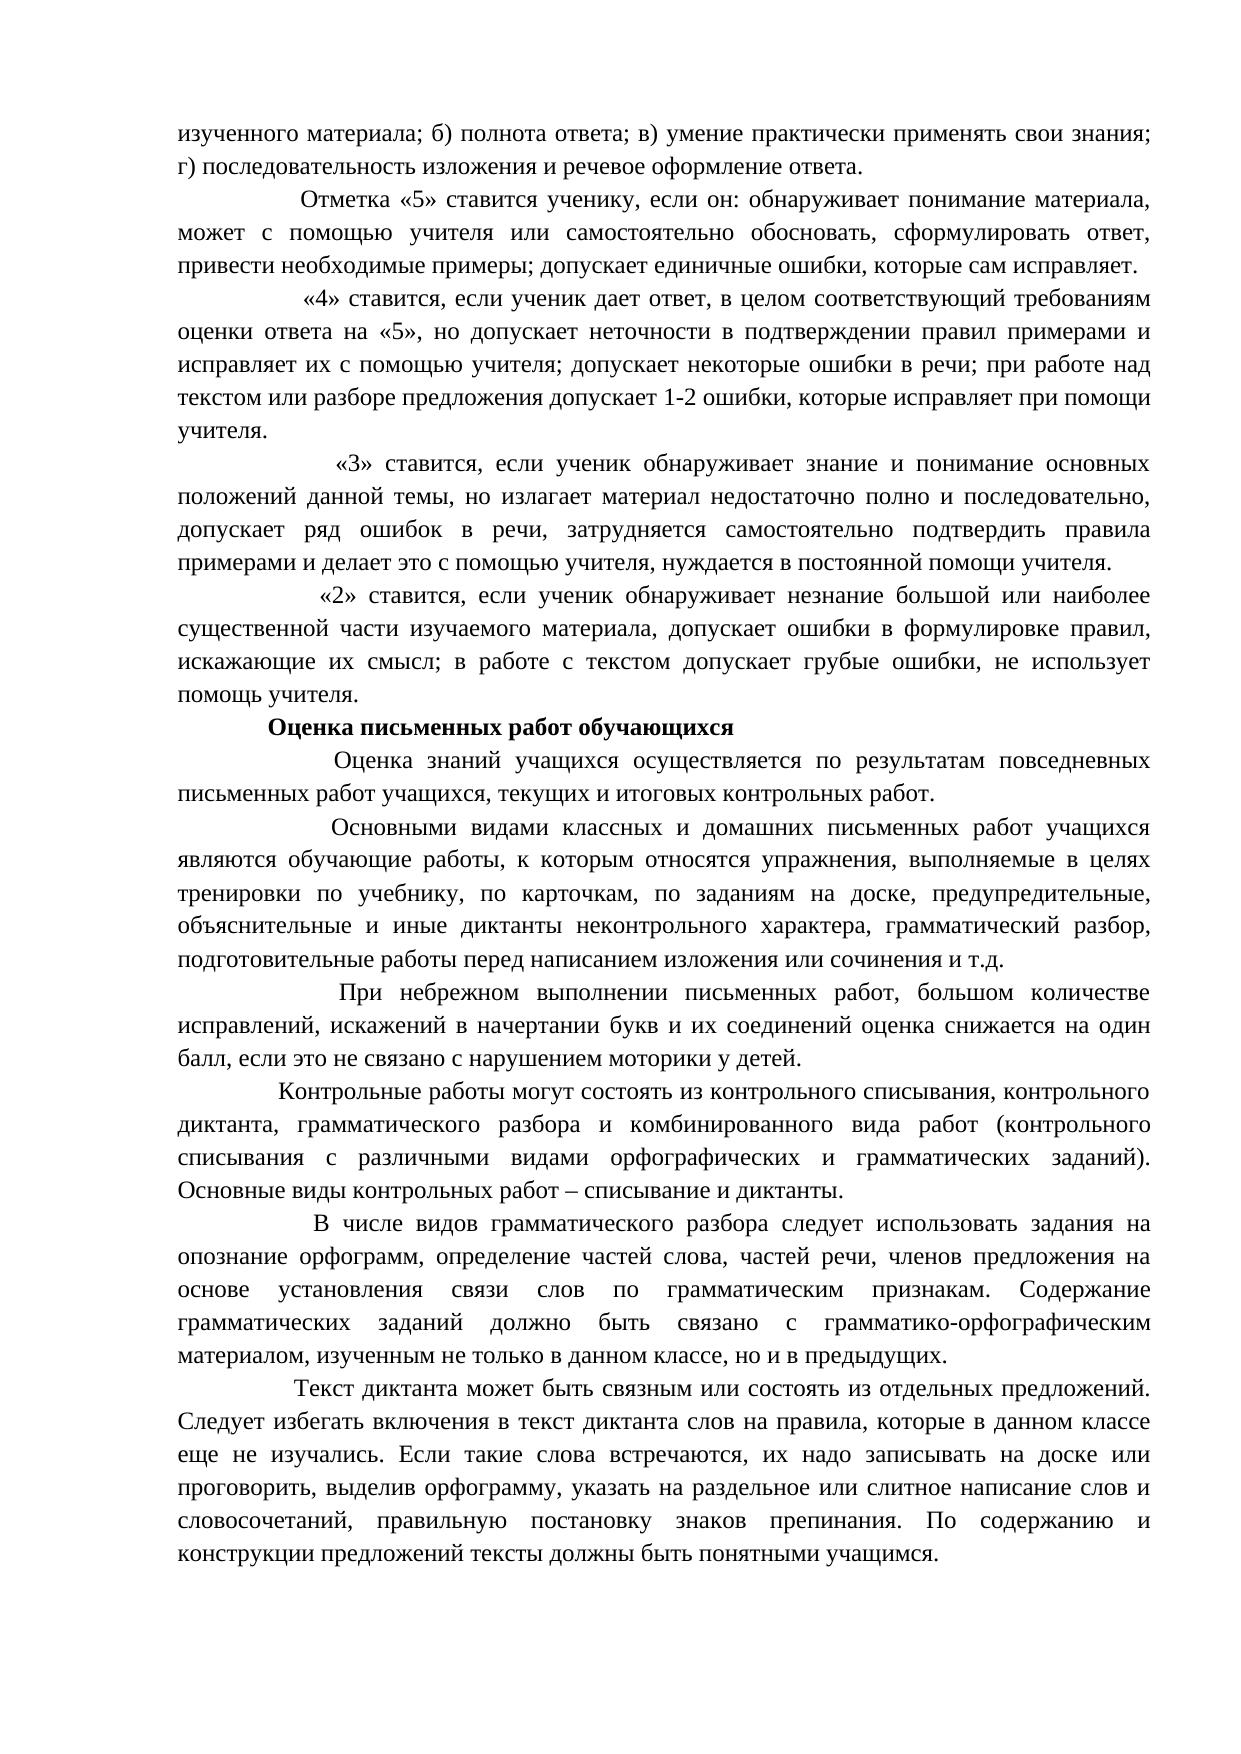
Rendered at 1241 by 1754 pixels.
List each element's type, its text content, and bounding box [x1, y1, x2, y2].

text Основными видами классных и домашних письменных работ учащихся являются обучающие работы, к которым относятся упражнения, выполняемые в целях тренировки по учебнику, по карточкам, по заданиям на доске, предупредительные, объяснительные и иные диктанты неконтрольного характера, грамматический разбор, подготовительные работы перед написанием изложения или сочинения и т.д. [177, 812, 1152, 972]
text Оценка знаний учащихся осуществляется по результатам повседневных письменных работ учащихся, текущих и итоговых контрольных работ. [177, 746, 1152, 807]
text «3» ставится, если ученик обнаруживает знание и понимание основных положений данной темы, но излагает материал недостаточно полно и последовательно, допускает ряд ошибок в речи, затрудняется самостоятельно подтвердить правила примерами и делает это с помощью учителя, нуждается в постоянной помощи учителя. [177, 448, 1152, 576]
text Текст диктанта может быть связным или состоять из отдельных предложений. Следует избегать включения в текст диктанта слов на правила, которые в данном классе еще не изучались. Если такие слова встречаются, их надо записывать на доске или проговорить, выделив орфограмму, указать на раздельное или слитное написание слов и словосочетаний, правильную постановку знаков препинания. По содержанию и конструкции предложений тексты должны быть понятными учащимся. [177, 1373, 1152, 1567]
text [177, 118, 1152, 180]
text Оценка письменных работ обучающихся [177, 712, 1152, 741]
text Контрольные работы могут состоять из контрольного списывания, контрольного диктанта, грамматического разбора и комбинированного вида работ (контрольного списывания с различными видами орфографических и грамматических заданий). Основные виды контрольных работ – списывание и диктанты. [177, 1076, 1152, 1203]
text «4» ставится, если ученик дает ответ, в целом соответствующий требованиям оценки ответа на «5», но допускает неточности в подтверждении правил примерами и исправляет их с помощью учителя; допускает некоторые ошибки в речи; при работе над текстом или разборе предложения допускает 1-2 ошибки, которые исправляет при помощи учителя. [177, 283, 1152, 444]
text В числе видов грамматического разбора следует использовать задания на опознание орфограмм, определение частей слова, частей речи, членов предложения на основе установления связи слов по грамматическим признакам. Содержание грамматических заданий должно быть связано с грамматико-орфографическим материалом, изученным не только в данном классе, но и в предыдущих. [177, 1208, 1152, 1369]
text При небрежном выполнении письменных работ, большом количестве исправлений, искажений в начертании букв и их соединений оценка снижается на один балл, если это не связано с нарушением моторики у детей. [177, 977, 1152, 1071]
text Отметка «5» ставится ученику, если он: обнаруживает понимание материала, может с помощью учителя или самостоятельно обосновать, сформулировать ответ, привести необходимые примеры; допускает единичные ошибки, которые сам исправляет. [177, 184, 1152, 279]
text «2» ставится, если ученик обнаруживает незнание большой или наиболее существенной части изучаемого материала, допускает ошибки в формулировке правил, искажающие их смысл; в работе с текстом допускает грубые ошибки, не использует помощь учителя. [177, 580, 1152, 708]
